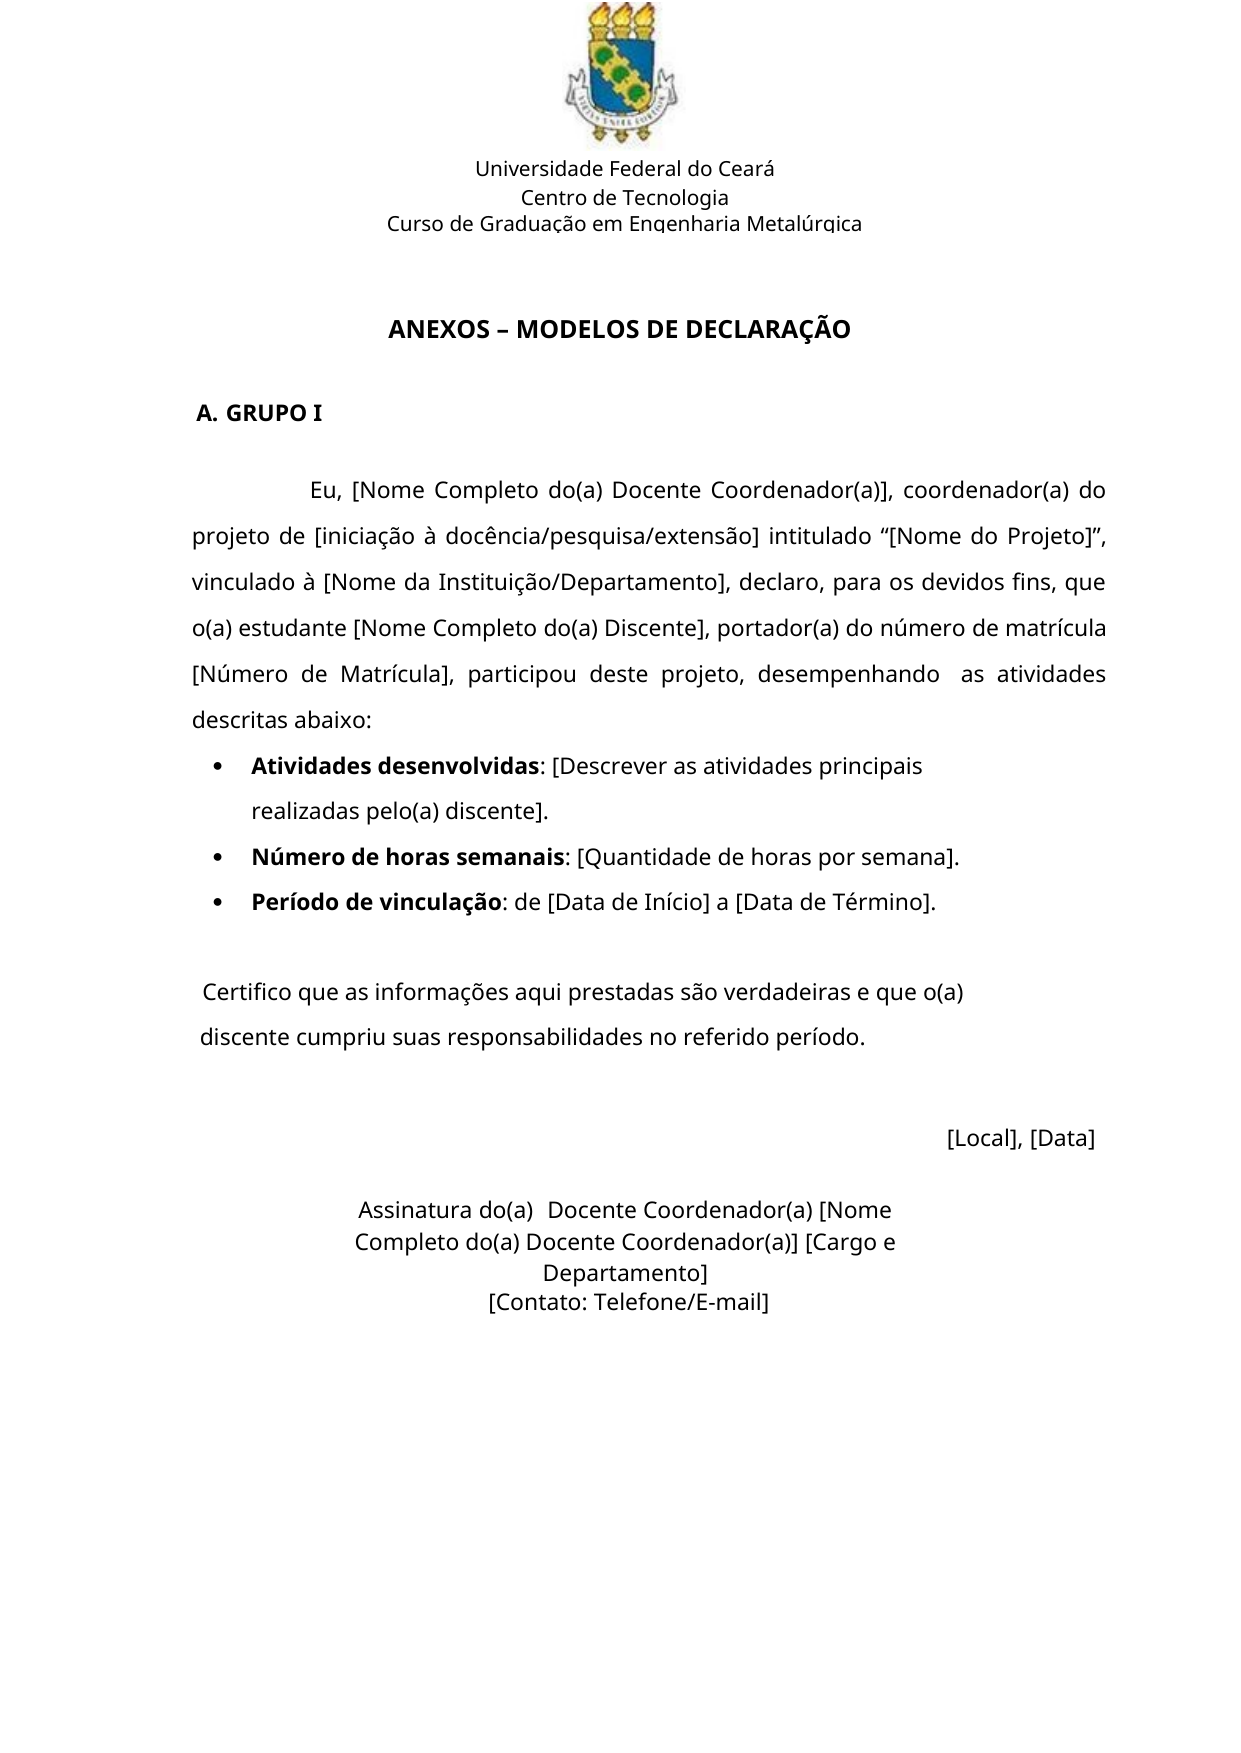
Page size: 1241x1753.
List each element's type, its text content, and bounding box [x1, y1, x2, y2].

text Certifico que as informações aqui prestadas são verdadeiras e que o(a) discente cumpriu suas responsabilidades no referido período. [199, 976, 1029, 1053]
subtitle GRUPO I [196, 396, 1117, 428]
list Atividades desenvolvidas: [Descrever as atividades principais realizadas pelo(a) discente]. [213, 750, 998, 826]
list Período de vinculação: de [Data de Início] a [Data de Término]. [213, 886, 1117, 917]
text [Local], [Data] [96, 1122, 1095, 1153]
picture [562, 2, 686, 151]
text Assinatura do(a) Docente Coordenador(a) [Nome Completo do(a) Docente Coordenador(a)] [Cargo e Departamento] [340, 1194, 910, 1288]
text Eu, [Nome Completo do(a) Docente Coordenador(a)], coordenador(a) do projeto de [iniciação à docência/pesquisa/extensão] intitulado “[Nome do Projeto]”, vinculado à [Nome da Instituição/Departamento], declaro, para os devidos fins, que o(a) estudante [Nome Completo do(a) Discente], portador(a) do número de matrícula [Número de Matrícula], participou deste projeto, desempenhando as atividades descritas abaixo: [192, 474, 1107, 735]
title ANEXOS – MODELOS DE DECLARAÇÃO [289, 312, 950, 346]
list Número de horas semanais: [Quantidade de horas por semana]. [213, 841, 1117, 873]
text [Contato: Telefone/E-mail] [299, 1288, 957, 1316]
